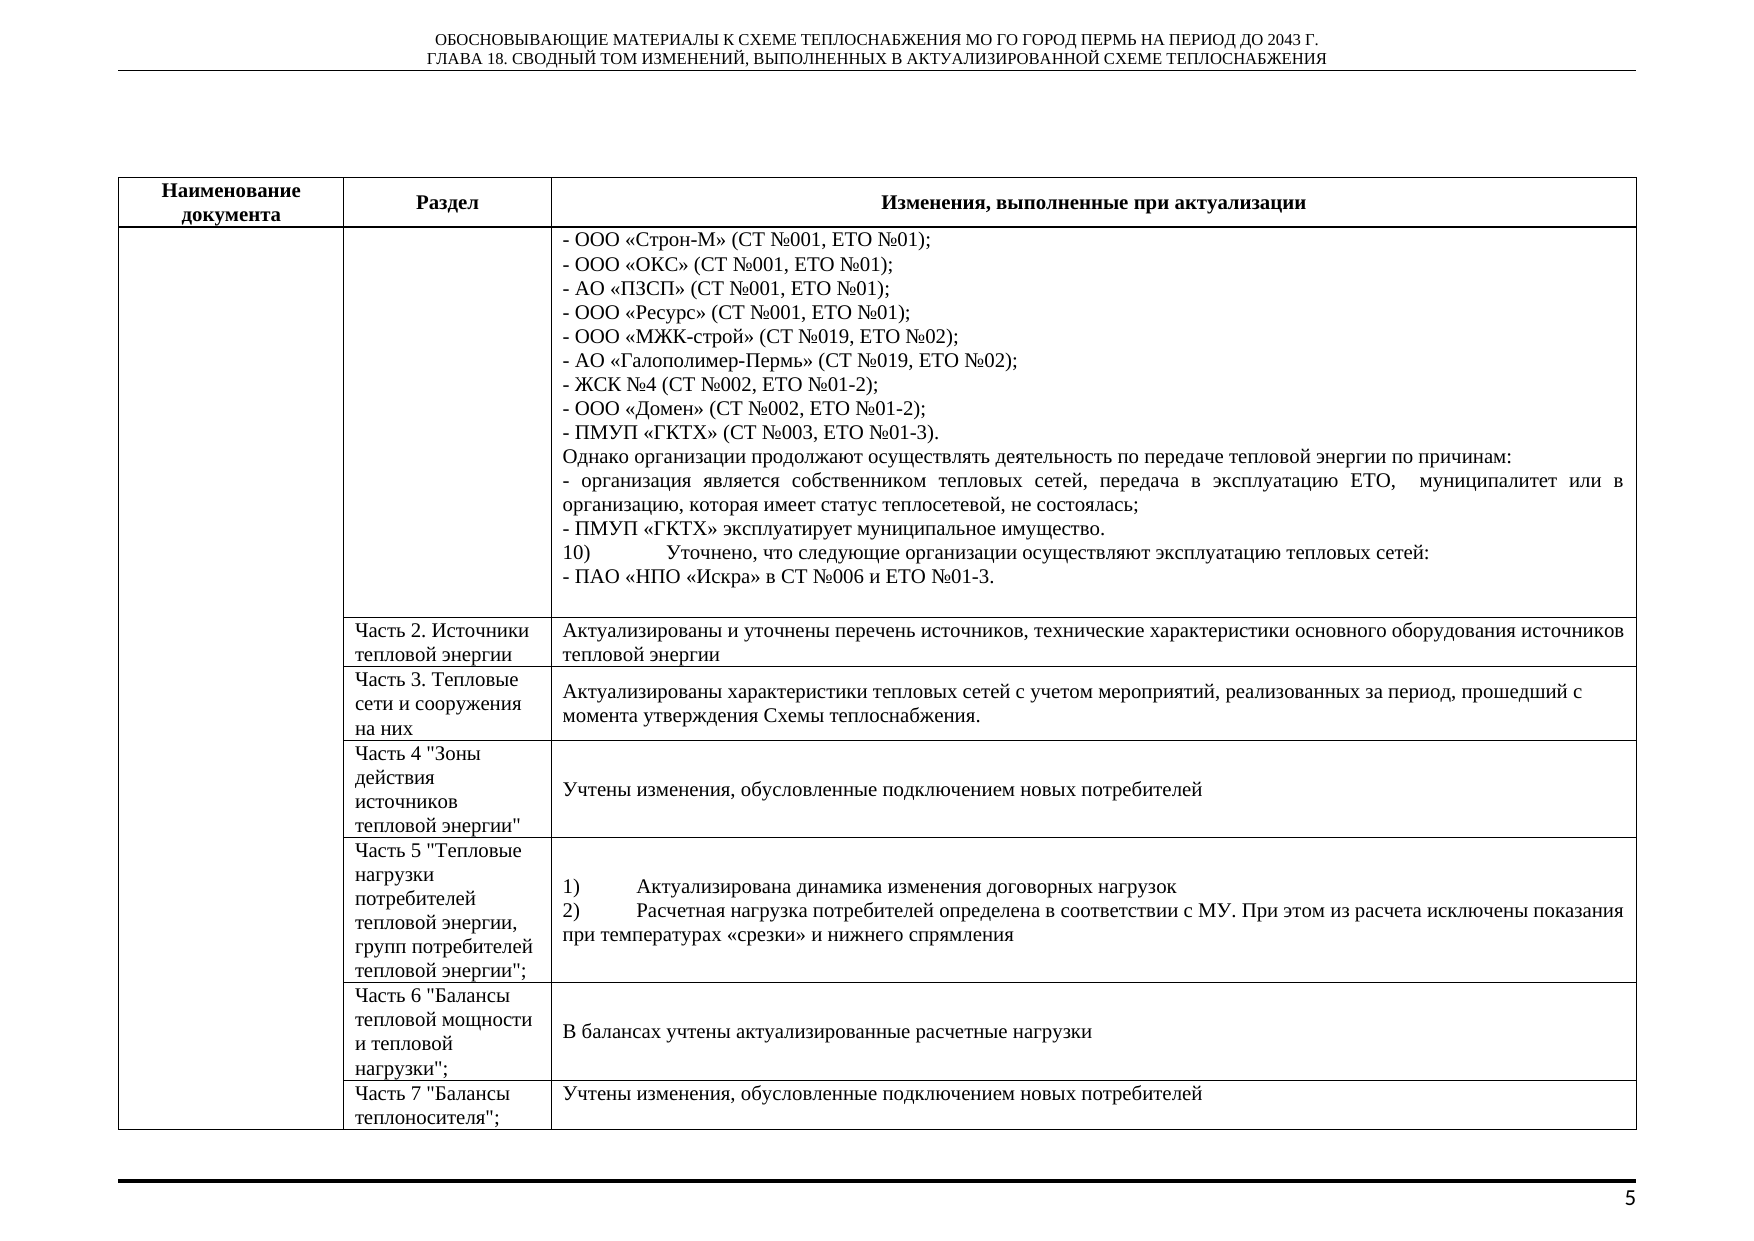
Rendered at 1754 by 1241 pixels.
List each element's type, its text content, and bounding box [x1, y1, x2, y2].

table_cell Актуализированы и уточнены перечень источников, технические характеристики основного оборудования источников тепловой энергии [552, 618, 1636, 666]
table_cell Часть 5 "Тепловые нагрузки потребителей тепловой энергии, групп потребителей тепловой энергии"; [344, 838, 551, 982]
table_cell Актуализированы характеристики тепловых сетей с учетом мероприятий, реализованных за период, прошедший с момента утверждения Схемы теплоснабжения. [552, 667, 1636, 739]
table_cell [344, 228, 551, 617]
table_cell Часть 2. Источники тепловой энергии [344, 618, 551, 666]
table_cell Часть 6 "Балансы тепловой мощности и тепловой нагрузки"; [344, 983, 551, 1079]
table_cell Часть 4 "Зоны действия источников тепловой энергии" [344, 741, 551, 837]
table_cell В балансах учтены актуализированные расчетные нагрузки [552, 983, 1636, 1079]
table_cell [119, 228, 343, 1129]
table_cell 1) Актуализирована динамика изменения договорных нагрузок 2) Расчетная нагрузка потребителей определена в соответствии с МУ. При этом из расчета исключены показания при температурах «срезки» и нижнего спрямления [552, 838, 1636, 982]
table_header Изменения, выполненные при актуализации [552, 178, 1636, 226]
table_cell Часть 3. Тепловые сети и сооружения на них [344, 667, 551, 739]
table_cell Часть 7 "Балансы теплоносителя"; [344, 1081, 551, 1129]
table_cell Учтены изменения, обусловленные подключением новых потребителей [552, 1081, 1636, 1129]
table_cell Учтены изменения, обусловленные подключением новых потребителей [552, 741, 1636, 837]
table_header Раздел [344, 178, 551, 226]
table_header Наименование документа [119, 178, 343, 226]
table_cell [552, 228, 1636, 617]
